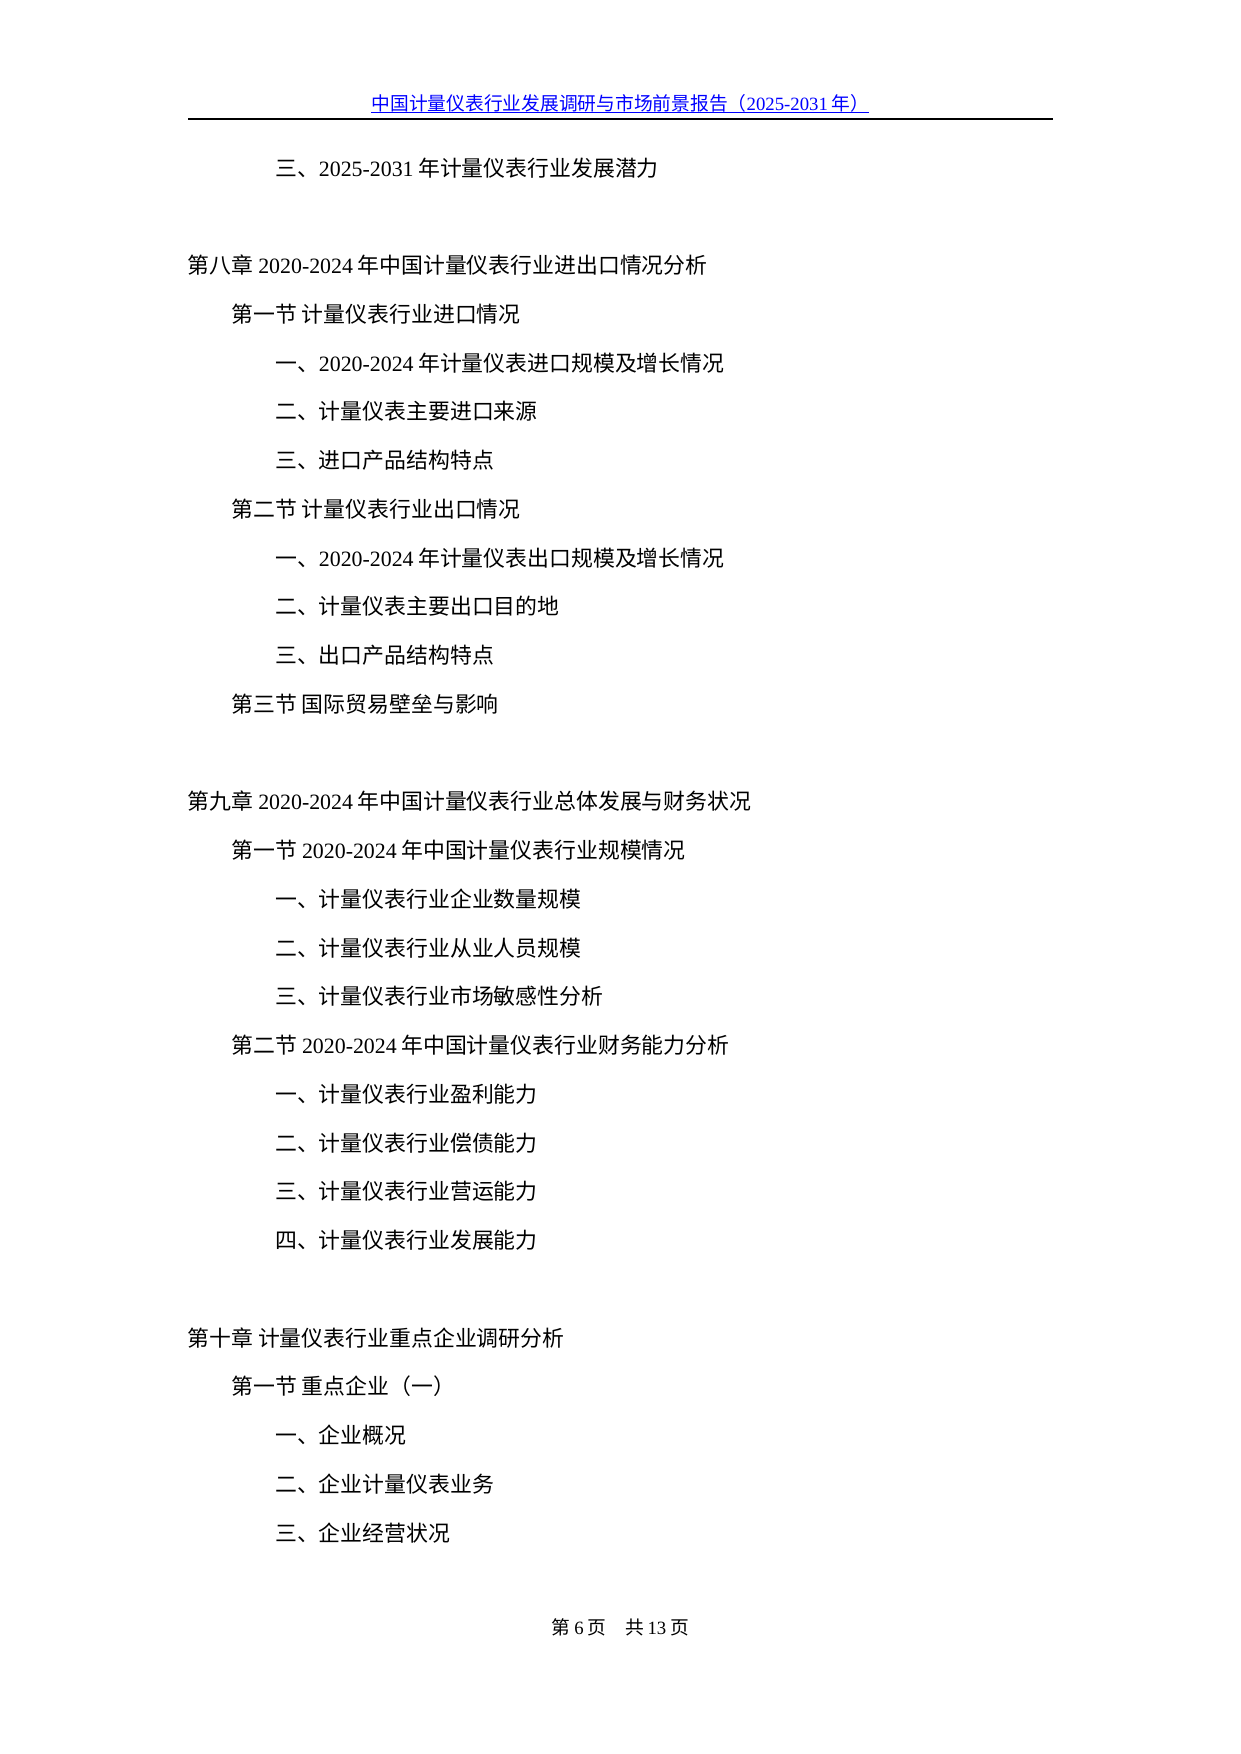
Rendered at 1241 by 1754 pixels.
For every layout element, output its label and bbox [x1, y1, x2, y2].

text [187, 150, 1053, 1548]
